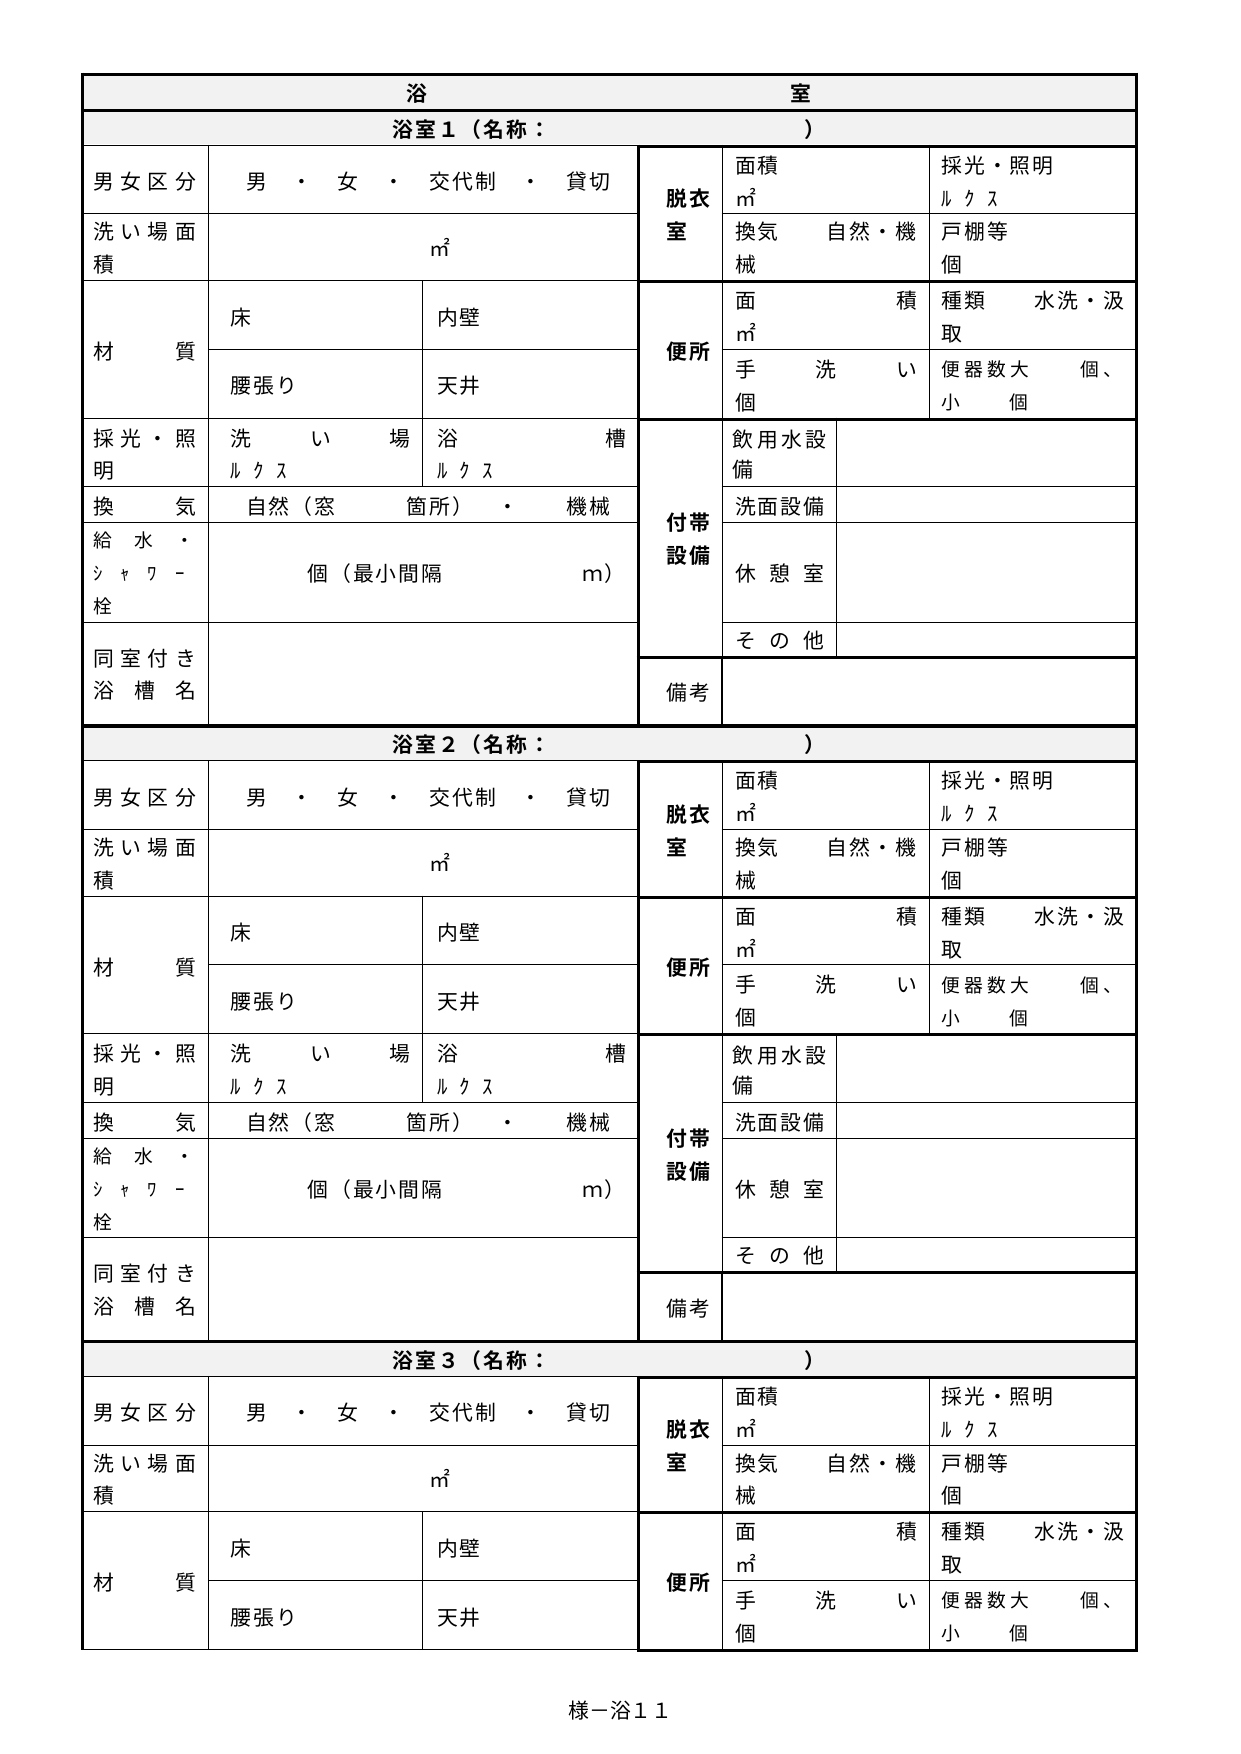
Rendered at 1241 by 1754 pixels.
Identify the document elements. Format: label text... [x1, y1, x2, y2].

table_cell 脱衣室 [640, 1379, 722, 1511]
table_cell 洗い場面積 [84, 214, 208, 280]
table_cell [837, 1036, 1135, 1102]
table_cell 種類 水洗・汲取 [930, 1514, 1135, 1580]
table_cell 手洗い 個 [723, 965, 929, 1033]
table_cell 材質 [84, 897, 208, 1033]
table_cell [837, 623, 1135, 656]
table_cell 個（最小間隔 ｍ） [209, 1139, 637, 1237]
table_cell 自然（窓 箇所） ・ 機械 [209, 1103, 637, 1138]
table_cell 換気 自然・機械 [723, 214, 929, 280]
table_cell 採光・照明 [84, 419, 208, 486]
table_cell 内壁 [423, 897, 637, 964]
table_cell [209, 1238, 637, 1340]
table_cell その他 [723, 1238, 836, 1271]
table_cell ㎡ [209, 1446, 637, 1511]
table_cell 男 ・ 女 ・ 交代制 ・ 貸切 [209, 1377, 637, 1444]
table_cell 天井 [423, 350, 637, 417]
table_cell [837, 1139, 1135, 1237]
table_cell 採光・照明 ﾙｸｽ [930, 148, 1135, 213]
table_cell 飲用水設備 [723, 1036, 836, 1102]
table_cell その他 [723, 623, 836, 656]
table_cell 男 ・ 女 ・ 交代制 ・ 貸切 [209, 761, 637, 829]
table_cell 便器数大 個、小 個 [930, 350, 1135, 417]
table_cell 付帯 設備 [640, 421, 722, 656]
table_cell 浴室２（名称： ） [84, 728, 1135, 760]
table_cell [209, 623, 637, 724]
table_cell 種類 水洗・汲取 [930, 283, 1135, 349]
table_cell [837, 487, 1135, 522]
table_cell 浴槽 ﾙｸｽ [423, 419, 637, 486]
table_cell 材質 [84, 1512, 208, 1649]
table_cell 換気 自然・機械 [723, 830, 929, 896]
table_cell 天井 [423, 1581, 637, 1649]
table_cell 洗い場 ﾙｸｽ [209, 419, 422, 486]
table_cell 面積 ㎡ [723, 763, 929, 829]
table_cell 洗い場面積 [84, 1446, 208, 1511]
table_cell 面積 ㎡ [723, 1514, 929, 1580]
table_cell 洗い場面積 [84, 830, 208, 896]
table_cell 腰張り [209, 1581, 422, 1649]
table_cell 面積 ㎡ [723, 1379, 929, 1444]
table_cell 採光・照明 ﾙｸｽ [930, 763, 1135, 829]
table_cell 付帯 設備 [640, 1036, 722, 1271]
table_cell 面積 ㎡ [723, 899, 929, 964]
table_cell 材質 [84, 281, 208, 417]
table_cell 同室付き 浴槽名 [84, 1238, 208, 1340]
table_cell 自然（窓 箇所） ・ 機械 [209, 487, 637, 522]
table_cell 面積 ㎡ [723, 148, 929, 213]
table_cell 備考 [640, 659, 721, 724]
table_cell 洗面設備 [723, 487, 836, 522]
table_cell [837, 1103, 1135, 1138]
table_cell 給水・ｼｬﾜｰ栓 [84, 523, 208, 622]
table_cell 男女区分 [84, 761, 208, 829]
table_cell 戸棚等 個 [930, 214, 1135, 280]
table_cell 種類 水洗・汲取 [930, 899, 1135, 964]
table_cell 浴室３（名称： ） [84, 1343, 1135, 1376]
table_cell 男女区分 [84, 146, 208, 213]
table_cell 浴槽 ﾙｸｽ [423, 1034, 637, 1102]
table_cell 給水・ｼｬﾜｰ栓 [84, 1139, 208, 1237]
table_cell [837, 523, 1135, 622]
table_cell 戸棚等 個 [930, 830, 1135, 896]
table_cell 腰張り [209, 350, 422, 417]
table_cell 男 ・ 女 ・ 交代制 ・ 貸切 [209, 146, 637, 213]
table_cell 脱衣室 [640, 763, 722, 896]
table_cell 採光・照明 [84, 1034, 208, 1102]
table_cell [723, 1274, 1135, 1340]
table_header 浴室 [84, 76, 1135, 109]
table_cell [837, 421, 1135, 486]
table_cell 男女区分 [84, 1377, 208, 1444]
table_cell 便所 [640, 283, 722, 417]
table_cell 便所 [640, 1514, 722, 1649]
table_cell [837, 1238, 1135, 1271]
table_cell 面積 ㎡ [723, 283, 929, 349]
table_cell 床 [209, 1512, 422, 1580]
table_cell 飲用水設備 [723, 421, 836, 486]
table_cell 便器数大 個、小 個 [930, 965, 1135, 1033]
table_cell 脱衣室 [640, 148, 722, 280]
table_cell 換気 [84, 487, 208, 522]
table_cell 手洗い 個 [723, 350, 929, 417]
table_cell 内壁 [423, 1512, 637, 1580]
table_cell 休憩室 [723, 1139, 836, 1237]
table_cell 備考 [640, 1274, 721, 1340]
table_cell 休憩室 [723, 523, 836, 622]
table_cell 個（最小間隔 ｍ） [209, 523, 637, 622]
table_cell 換気 自然・機械 [723, 1446, 929, 1511]
table_cell 床 [209, 897, 422, 964]
table_cell 便所 [640, 899, 722, 1033]
table_cell 内壁 [423, 281, 637, 349]
table_cell 便器数大 個、小 個 [930, 1581, 1135, 1649]
table_cell [723, 659, 1135, 724]
table_cell 同室付き 浴槽名 [84, 623, 208, 724]
table_cell 浴室１（名称： ） [84, 112, 1135, 144]
table_cell 採光・照明 ﾙｸｽ [930, 1379, 1135, 1444]
table_cell ㎡ [209, 830, 637, 896]
table_cell ㎡ [209, 214, 637, 280]
table_cell 天井 [423, 965, 637, 1033]
table_cell 床 [209, 281, 422, 349]
table_cell 洗い場 ﾙｸｽ [209, 1034, 422, 1102]
table_cell 戸棚等 個 [930, 1446, 1135, 1511]
table_cell 洗面設備 [723, 1103, 836, 1138]
table_cell 腰張り [209, 965, 422, 1033]
table_cell 換気 [84, 1103, 208, 1138]
table_cell 手洗い 個 [723, 1581, 929, 1649]
